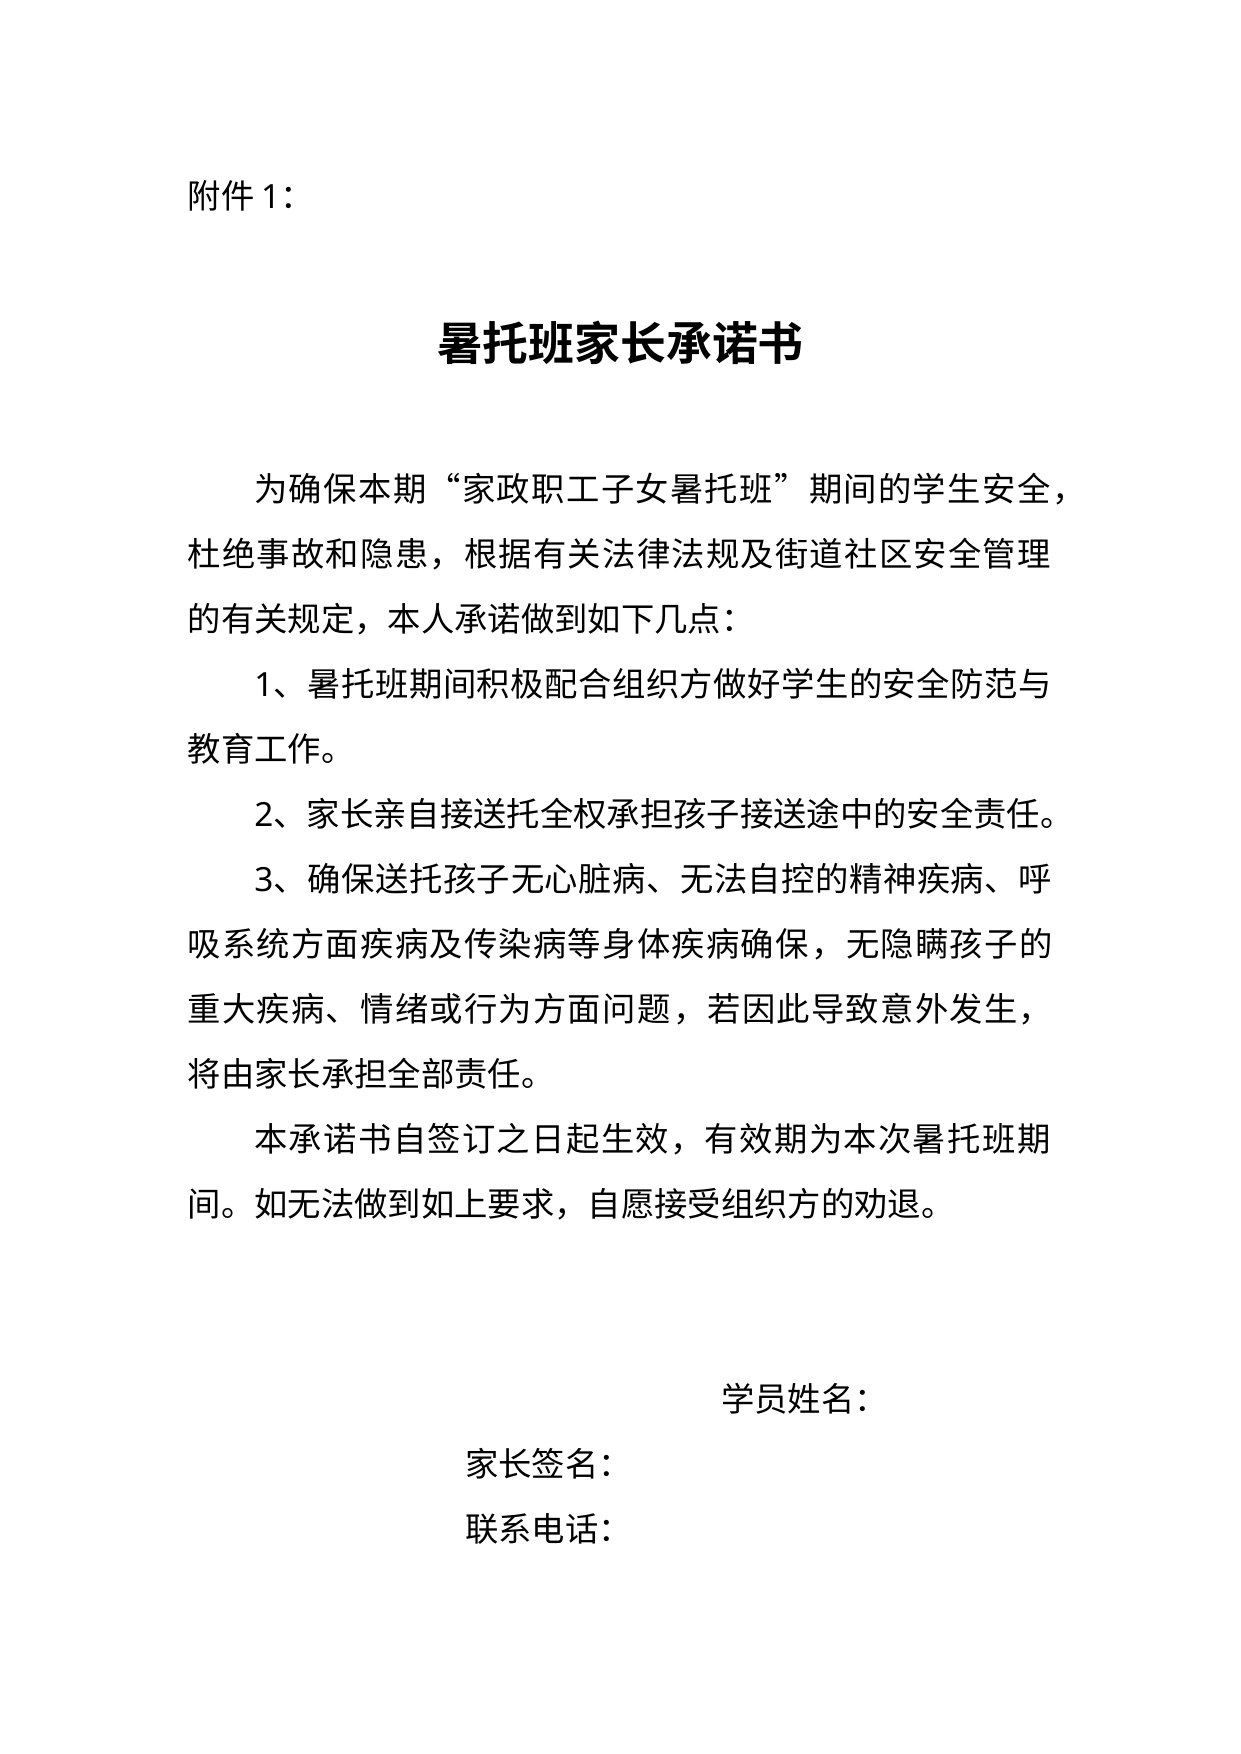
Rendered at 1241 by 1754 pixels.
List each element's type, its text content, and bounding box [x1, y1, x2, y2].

text 本承诺书自签订之日起生效，有效期为本次暑托班期间。如无法做到如上要求，自愿接受组织方的劝退。 [187, 1104, 1053, 1234]
text 家长签名： [187, 1429, 1053, 1494]
text 1、暑托班期间积极配合组织方做好学生的安全防范与教育工作。 [187, 649, 1053, 779]
text 学员姓名： [187, 1364, 1053, 1429]
text 2、家长亲自接送托全权承担孩子接送途中的安全责任。 [187, 779, 1053, 844]
text 为确保本期“家政职工子女暑托班”期间的学生安全，杜绝事故和隐患，根据有关法律法规及街道社区安全管理的有关规定，本人承诺做到如下几点： [187, 454, 1053, 649]
text 暑托班家长承诺书 [187, 292, 1053, 389]
text 3、确保送托孩子无心脏病、无法自控的精神疾病、呼吸系统方面疾病及传染病等身体疾病确保，无隐瞒孩子的重大疾病、情绪或行为方面问题，若因此导致意外发生，将由家长承担全部责任。 [187, 844, 1053, 1104]
text 联系电话： [187, 1494, 1053, 1559]
text 附件1： [187, 162, 1053, 227]
